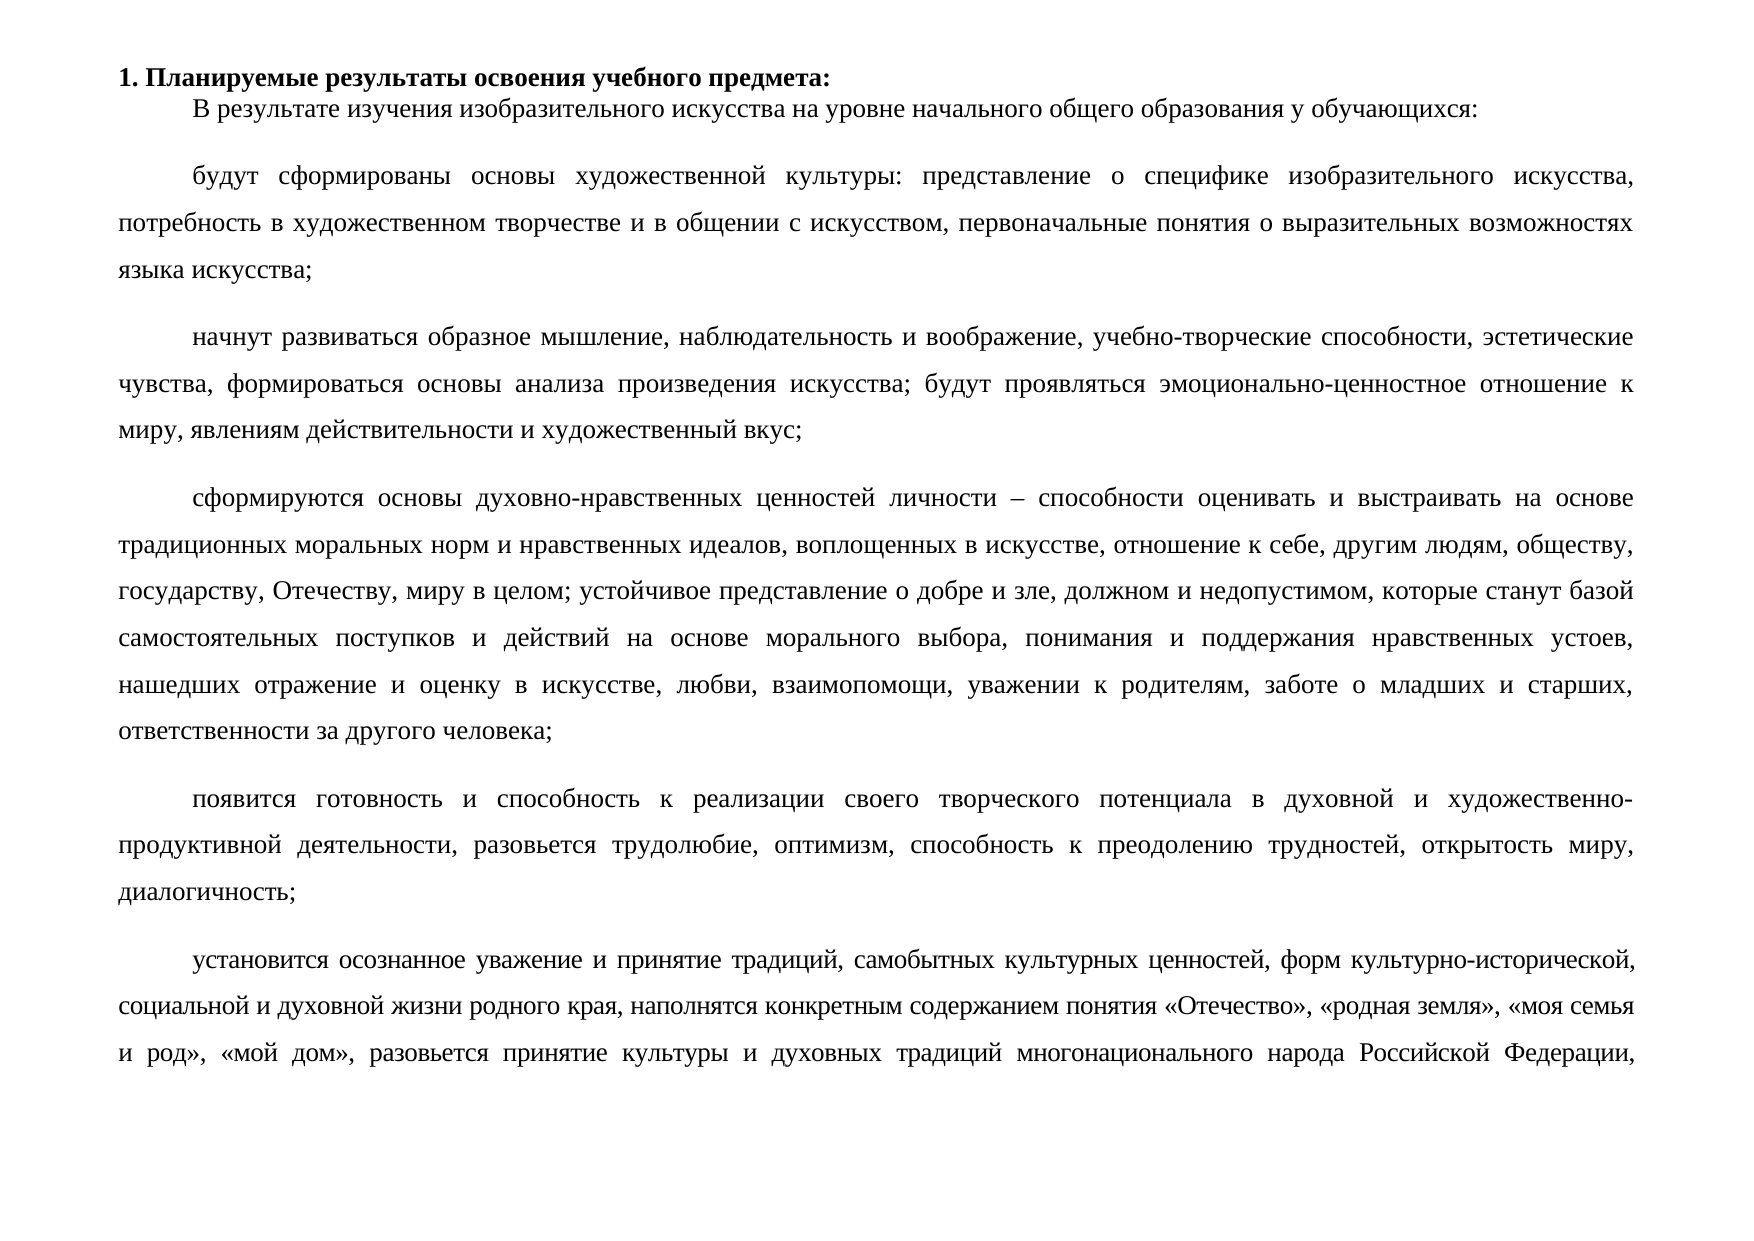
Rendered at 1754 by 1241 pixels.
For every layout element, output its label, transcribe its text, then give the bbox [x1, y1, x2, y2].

text начнут развиваться образное мышление, наблюдательность и воображение, учебно-творческие способности, эстетические чувства, формироваться основы анализа произведения искусства; будут проявляться эмоционально-ценностное отношение к миру, явлениям действительности и художественный вкус; [118, 320, 1636, 445]
text сформируются основы духовно-нравственных ценностей личности – способности оценивать и выстраивать на основе традиционных моральных норм и нравственных идеалов, воплощенных в искусстве, отношение к себе, другим людям, обществу, государству, Отечеству, миру в целом; устойчивое представление о добре и зле, должном и недопустимом, которые станут базой самостоятельных поступков и действий на основе морального выбора, понимания и поддержания нравственных устоев, нашедших отражение и оценку в искусстве, любви, взаимопомощи, уважении к родителям, заботе о младших и старших, ответственности за другого человека; [118, 481, 1636, 746]
text В результате изучения изобразительного искусства на уровне начального общего образования у обучающихся: [118, 92, 1636, 123]
text 1. Планируемые результаты освоения учебного предмета: [118, 61, 1636, 92]
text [118, 943, 1636, 1067]
text появится готовность и способность к реализации своего творческого потенциала в духовной и художественно-продуктивной деятельности, разовьется трудолюбие, оптимизм, способность к преодолению трудностей, открытость миру, диалогичность; [118, 782, 1636, 906]
text будут сформированы основы художественной культуры: представление о специфике изобразительного искусства, потребность в художественном творчестве и в общении с искусством, первоначальные понятия о выразительных возможностях языка искусства; [118, 159, 1636, 284]
